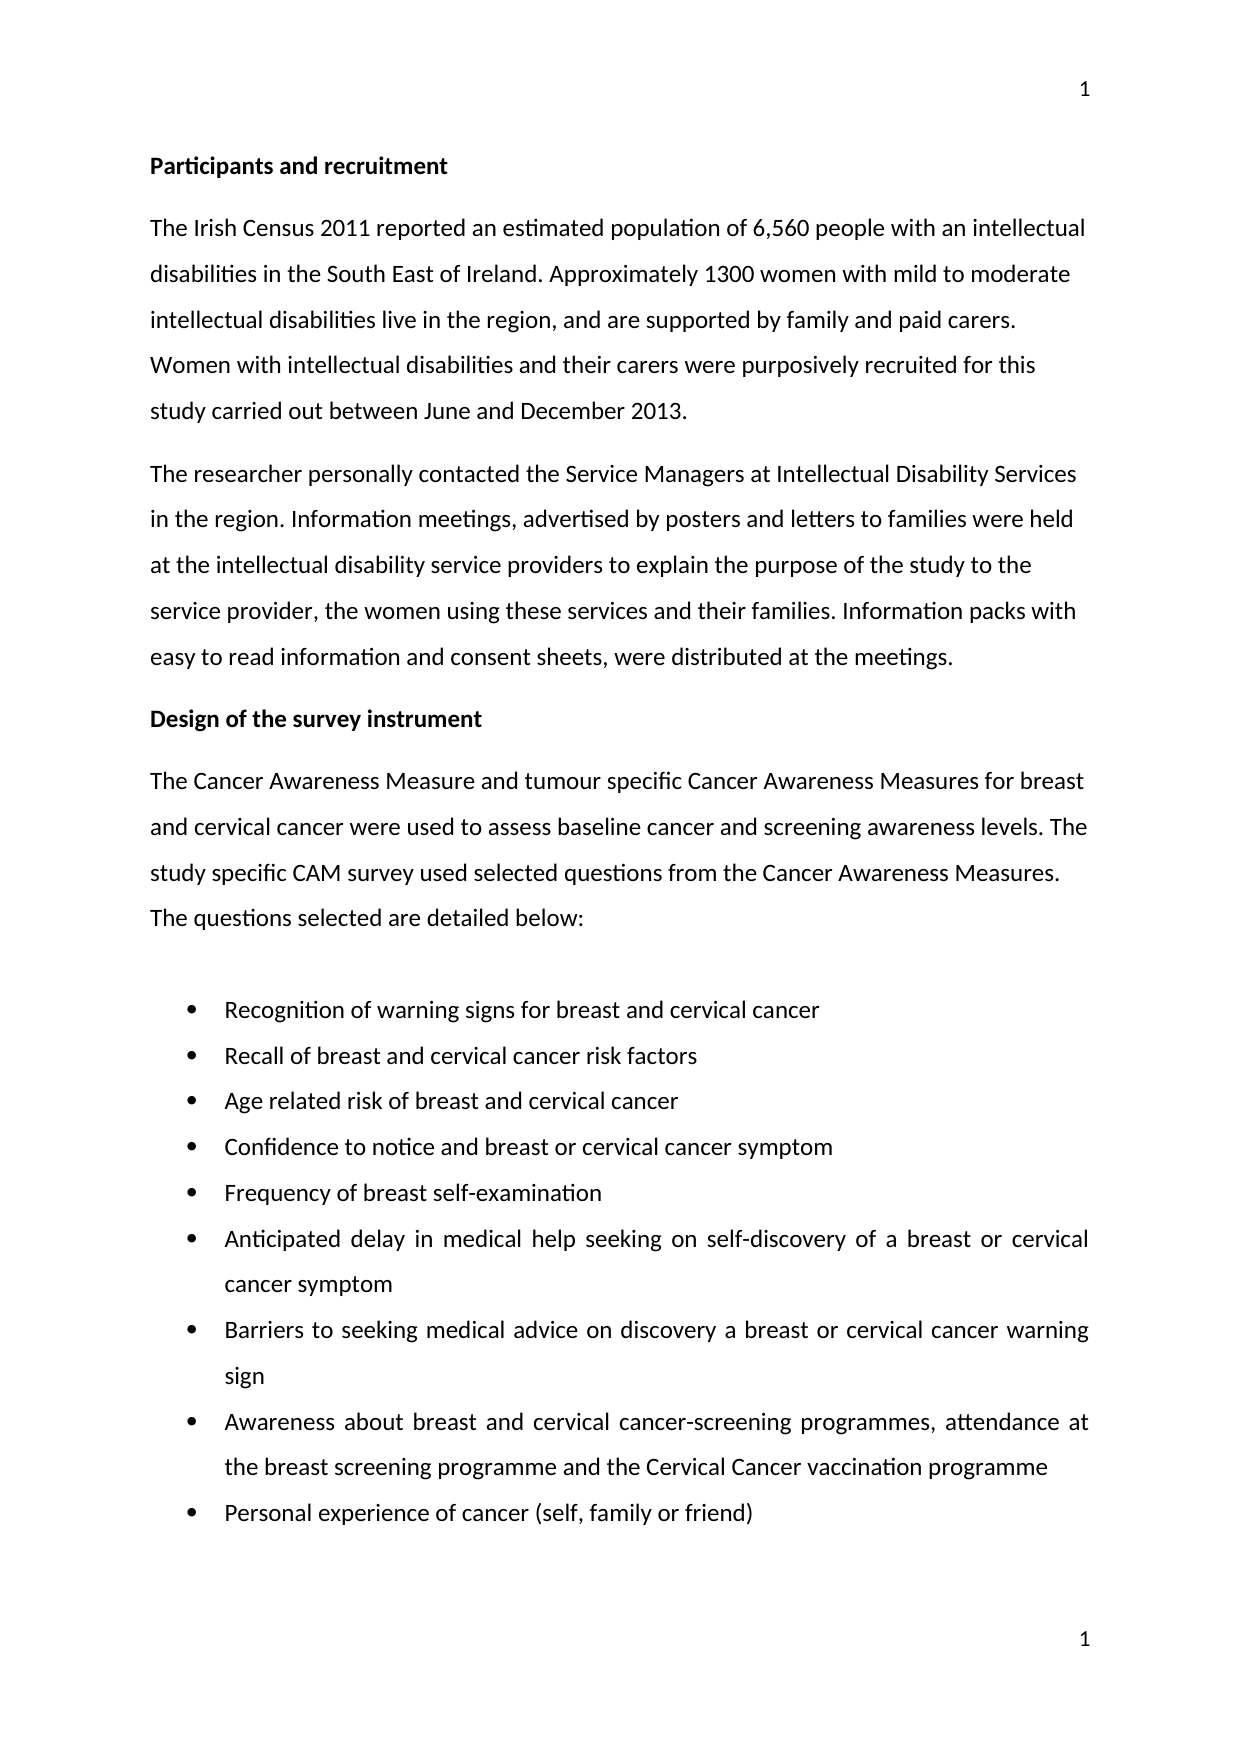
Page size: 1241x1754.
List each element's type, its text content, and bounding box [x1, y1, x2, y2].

list Barriers to seeking medical advice on discovery a breast or cervical cancer warning sign [187, 1314, 1090, 1390]
list Frequency of breast self-examination [187, 1177, 1090, 1207]
list Personal experience of cancer (self, family or friend) [187, 1497, 1090, 1528]
list Age related risk of breast and cervical cancer [187, 1086, 1090, 1116]
text The Irish Census 2011 reported an estimated population of 6,560 people with an intellectual disabilities in the South East of Ireland. Approximately 1300 women with mild to moderate intellectual disabilities live in the region, and are supported by family and paid carers. Women with intellectual disabilities and their carers were purposively recruited for this study carried out between June and December 2013. [150, 212, 1090, 426]
text Design of the survey instrument [150, 703, 1090, 733]
text The researcher personally contacted the Service Managers at Intellectual Disability Services in the region. Information meetings, advertised by posters and letters to families were held at the intellectual disability service providers to explain the purpose of the study to the service provider, the women using these services and their families. Information packs with easy to read information and consent sheets, were distributed at the meetings. [150, 458, 1090, 671]
list Recognition of warning signs for breast and cervical cancer [187, 994, 1090, 1024]
list Anticipated delay in medical help seeking on self-discovery of a breast or cervical cancer symptom [187, 1223, 1090, 1299]
list Awareness about breast and cervical cancer-screening programmes, attendance at the breast screening programme and the Cervical Cancer vaccination programme [187, 1406, 1090, 1482]
list Confidence to notice and breast or cervical cancer symptom [187, 1131, 1090, 1162]
text Participants and recruitment [150, 150, 1090, 181]
list Recall of breast and cervical cancer risk factors [187, 1040, 1090, 1070]
text The Cancer Awareness Measure and tumour specific Cancer Awareness Measures for breast and cervical cancer were used to assess baseline cancer and screening awareness levels. The study specific CAM survey used selected questions from the Cancer Awareness Measures. The questions selected are detailed below: [150, 765, 1090, 933]
